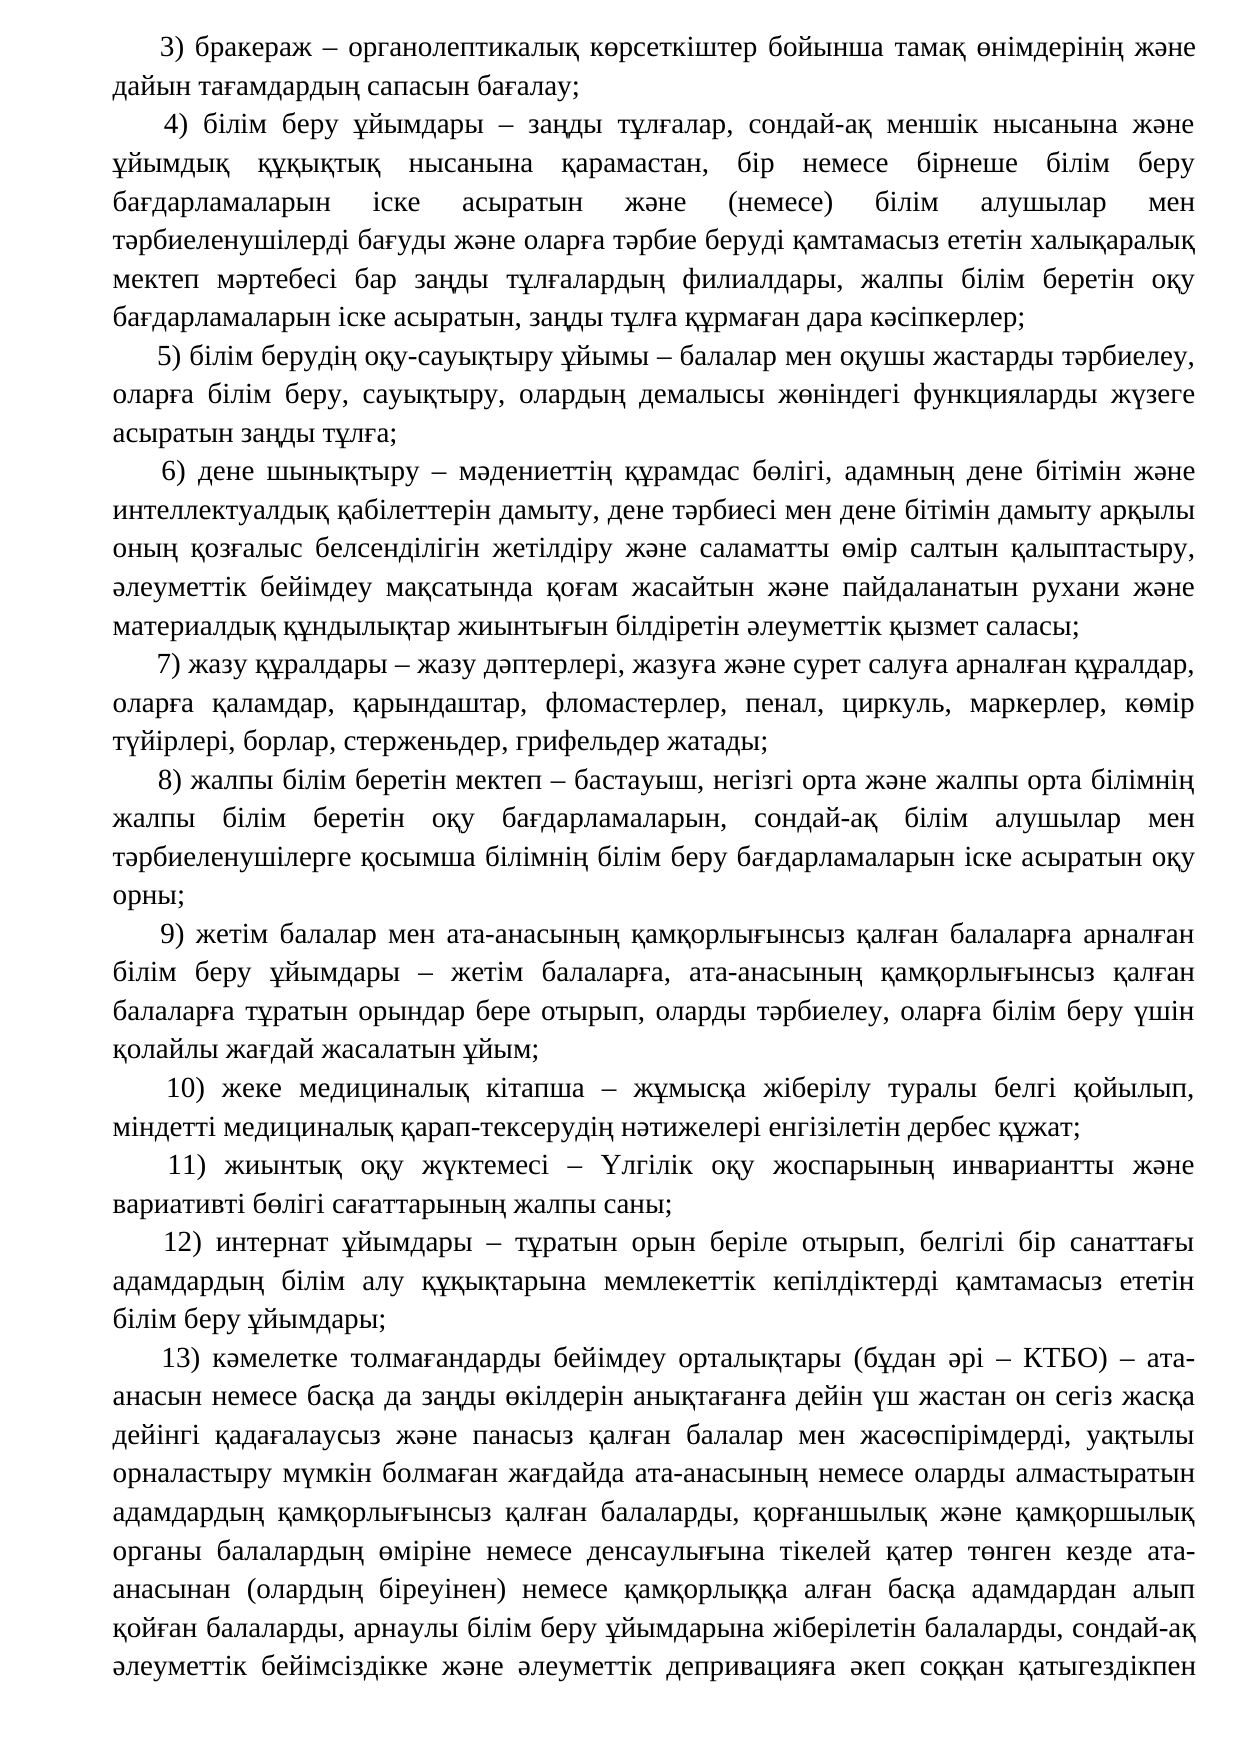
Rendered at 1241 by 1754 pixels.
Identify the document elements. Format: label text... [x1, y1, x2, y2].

text 12) интернат ұйымдары – тұратын орын беріле отырып, белгілі бір санаттағы адамдардың білім алу құқықтарына мемлекеттік кепілдіктерді қамтамасыз ететін білім беру ұйымдары; [112, 1224, 1196, 1335]
text 11) жиынтық оқу жүктемесі – Үлгілік оқу жоспарының инвариантты және вариативті бөлігі сағаттарының жалпы саны; [112, 1147, 1196, 1219]
text 9) жетім балалар мен ата-анасының қамқорлығынсыз қалған балаларға арналған білім беру ұйымдары – жетім балаларға, ата-анасының қамқорлығынсыз қалған балаларға тұратын орындар бере отырып, оларды тәрбиелеу, оларға білім беру үшін қолайлы жағдай жасалатын ұйым; [112, 916, 1196, 1065]
text 8) жалпы білім беретін мектеп – бастауыш, негізгі орта және жалпы орта білімнің жалпы білім беретін оқу бағдарламаларын, сондай-ақ білім алушылар мен тәрбиеленушілерге қосымша білімнің білім беру бағдарламаларын іске асыратын оқу орны; [112, 762, 1196, 911]
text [112, 1340, 1196, 1682]
text 7) жазу құралдары – жазу дәптерлері, жазуға және сурет салуға арналған құралдар, оларға қаламдар, қарындаштар, фломастерлер, пенал, циркуль, маркерлер, көмір түйірлері, борлар, стерженьдер, грифельдер жатады; [112, 646, 1196, 757]
text 4) білім беру ұйымдары – заңды тұлғалар, сондай-ақ меншік нысанына және ұйымдық құқықтық нысанына қарамастан, бір немесе бірнеше білім беру бағдарламаларын іске асыратын және (немесе) білім алушылар мен тәрбиеленушілерді бағуды және оларға тәрбие беруді қамтамасыз ететін халықаралық мектеп мәртебесі бар заңды тұлғалардың филиалдары, жалпы білім беретін оқу бағдарламаларын іске асыратын, заңды тұлға құрмаған дара кәсіпкерлер; [112, 107, 1196, 333]
text 5) білім берудің оқу-сауықтыру ұйымы – балалар мен оқушы жастарды тәрбиелеу, оларға білім беру, сауықтыру, олардың демалысы жөніндегі функцияларды жүзеге асыратын заңды тұлға; [112, 338, 1196, 448]
text 10) жеке медициналық кітапша – жұмысқа жіберілу туралы белгі қойылып, міндетті медициналық қарап-тексерудің нәтижелері енгізілетін дербес құжат; [112, 1070, 1196, 1142]
text 6) дене шынықтыру – мәдениеттiң құрамдас бөлiгi, адамның дене бітімін және интеллектуалдық қабілеттерін дамыту, дене тәрбиесі мен дене бітімін дамыту арқылы оның қозғалыс белсенділігін жетілдіру және саламатты өмір салтын қалыптастыру, әлеуметтік бейімдеу мақсатында қоғам жасайтын және пайдаланатын рухани және материалдық құндылықтар жиынтығын білдіретін әлеуметтiк қызмет саласы; [112, 453, 1196, 641]
text 3) бракераж – органолептикалық көрсеткiштер бойынша тамақ өнiмдерiнiң және дайын тағамдардың сапасын бағалау; [112, 29, 1196, 102]
